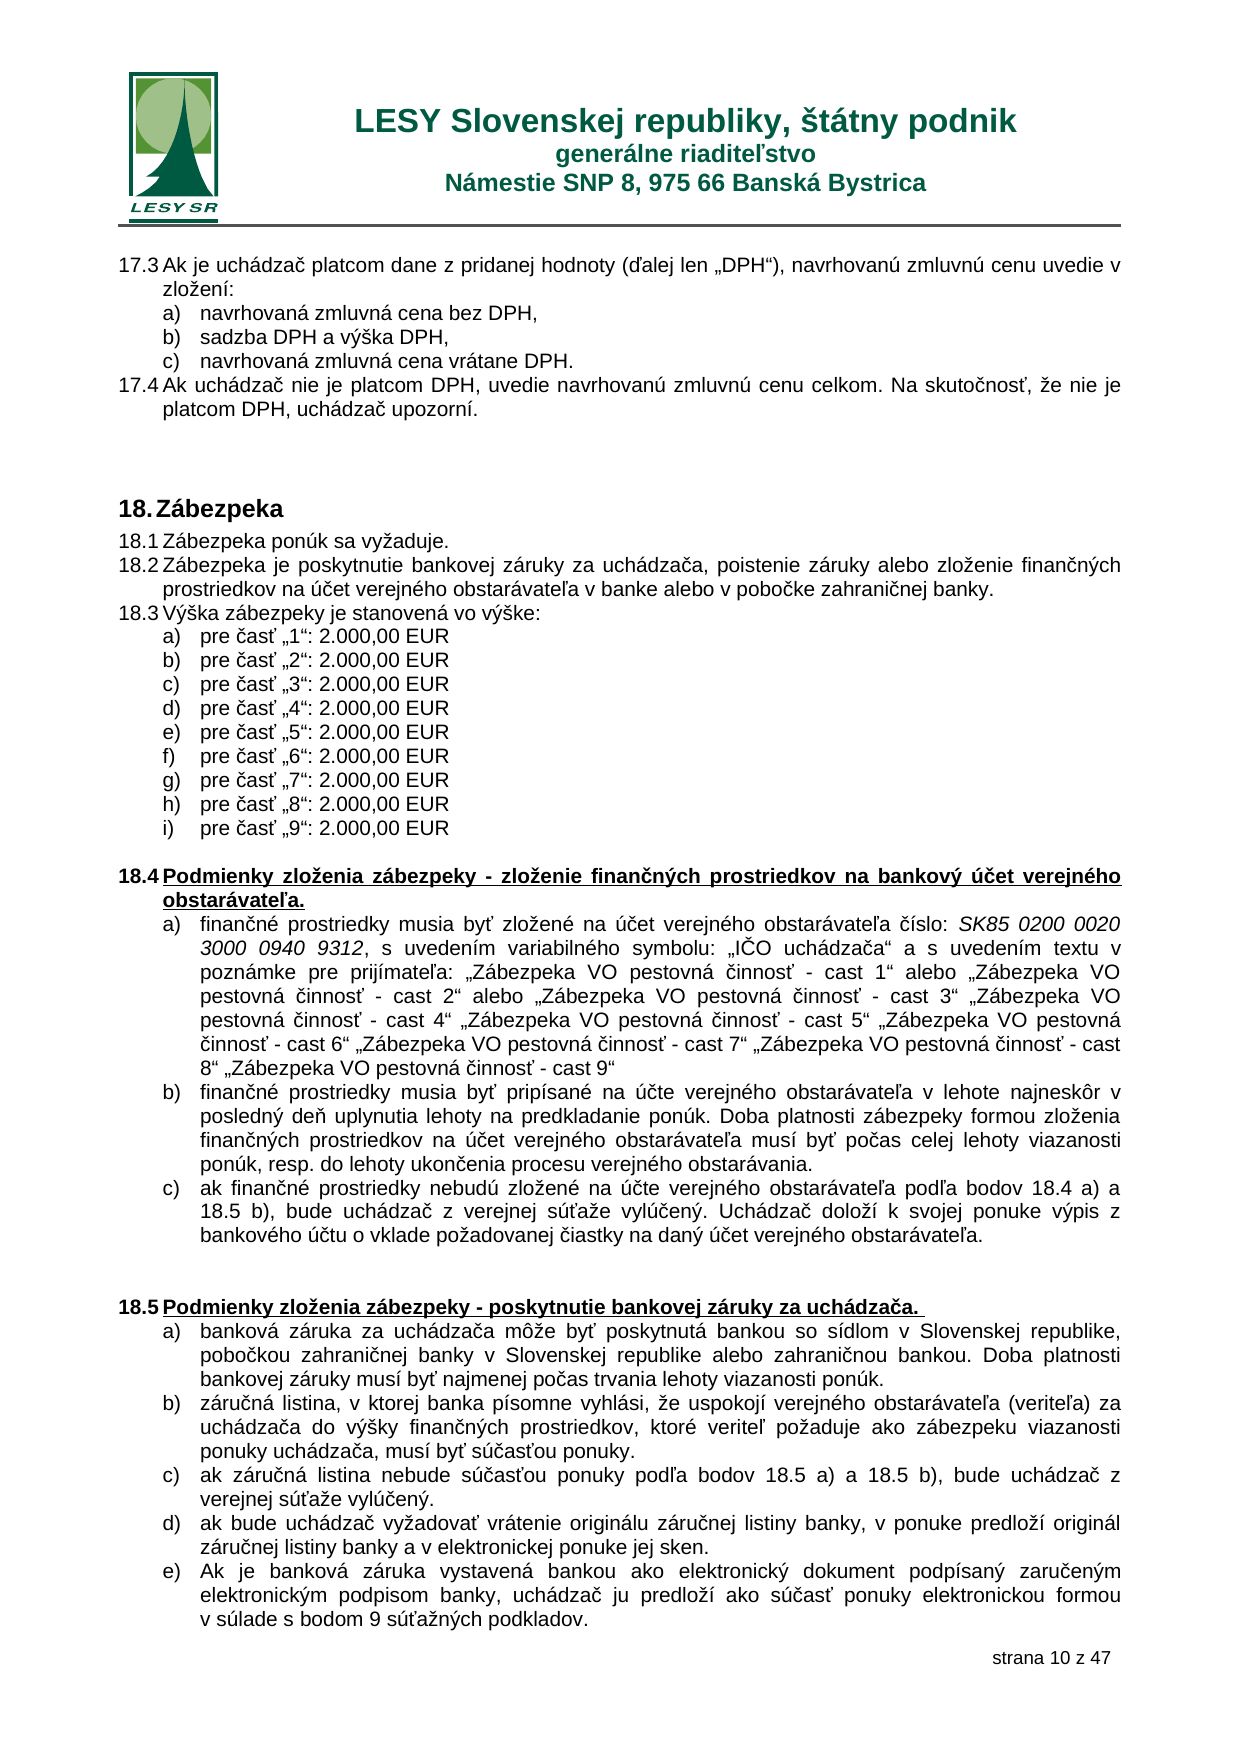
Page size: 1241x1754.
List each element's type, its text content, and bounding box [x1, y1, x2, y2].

list pre časť „3“: 2.000,00 EUR [162, 672, 1122, 696]
list finančné prostriedky musia byť zložené na účet verejného obstarávateľa číslo: SK85 0200 0020 3000 0940 9312, s uvedením variabilného symbolu: „IČO uchádzača“ a s uvedením textu v poznámke pre prijímateľa: „Zábezpeka VO pestovná činnosť - cast 1“ alebo „Zábezpeka VO pestovná činnosť - cast 2“ alebo „Zábezpeka VO pestovná činnosť - cast 3“ „Zábezpeka VO pestovná činnosť - cast 4“ „Zábezpeka VO pestovná činnosť - cast 5“ „Zábezpeka VO pestovná činnosť - cast 6“ „Zábezpeka VO pestovná činnosť - cast 7“ „Zábezpeka VO pestovná činnosť - cast 8“ „Zábezpeka VO pestovná činnosť - cast 9“ [162, 912, 1122, 1079]
list pre časť „1“: 2.000,00 EUR [162, 624, 1122, 648]
list pre časť „8“: 2.000,00 EUR [162, 792, 1122, 816]
list navrhovaná zmluvná cena bez DPH, [162, 301, 1122, 325]
subtitle Zábezpeka [118, 493, 1122, 522]
list banková záruka za uchádzača môže byť poskytnutá bankou so sídlom v Slovenskej republike, pobočkou zahraničnej banky v Slovenskej republike alebo zahraničnou bankou. Doba platnosti bankovej záruky musí byť najmenej počas trvania lehoty viazanosti ponúk. [162, 1319, 1122, 1391]
list Ak je banková záruka vystavená bankou ako elektronický dokument podpísaný zaručeným elektronickým podpisom banky, uchádzač ju predloží ako súčasť ponuky elektronickou formou v súlade s bodom 9 súťažných podkladov. [162, 1559, 1122, 1631]
list Ak je uchádzač platcom dane z pridanej hodnoty (ďalej len „DPH“), navrhovanú zmluvnú cenu uvedie v zložení: [118, 253, 1122, 301]
list pre časť „9“: 2.000,00 EUR [162, 816, 1122, 840]
list ak záručná listina nebude súčasťou ponuky podľa bodov 18.5 a) a 18.5 b), bude uchádzač z verejnej súťaže vylúčený. [162, 1463, 1122, 1511]
list pre časť „7“: 2.000,00 EUR [162, 768, 1122, 792]
list navrhovaná zmluvná cena vrátane DPH. [162, 349, 1122, 373]
list pre časť „6“: 2.000,00 EUR [162, 744, 1122, 768]
list pre časť „2“: 2.000,00 EUR [162, 648, 1122, 672]
list Podmienky zloženia zábezpeky - zloženie finančných prostriedkov na bankový účet verejného obstarávateľa. [118, 864, 1122, 912]
list pre časť „4“: 2.000,00 EUR [162, 696, 1122, 720]
list Výška zábezpeky je stanovená vo výške: [118, 600, 1122, 624]
list pre časť „5“: 2.000,00 EUR [162, 720, 1122, 744]
list Podmienky zloženia zábezpeky - poskytnutie bankovej záruky za uchádzača. [118, 1295, 1122, 1319]
list sadzba DPH a výška DPH, [162, 325, 1122, 349]
list Zábezpeka je poskytnutie bankovej záruky za uchádzača, poistenie záruky alebo zloženie finančných prostriedkov na účet verejného obstarávateľa v banke alebo v pobočke zahraničnej banky. [118, 552, 1122, 600]
list ak finančné prostriedky nebudú zložené na účte verejného obstarávateľa podľa bodov 18.4 a) a 18.5 b), bude uchádzač z verejnej súťaže vylúčený. Uchádzač doloží k svojej ponuke výpis z bankového účtu o vklade požadovanej čiastky na daný účet verejného obstarávateľa. [162, 1175, 1122, 1247]
list Ak uchádzač nie je platcom DPH, uvedie navrhovanú zmluvnú cenu celkom. Na skutočnosť, že nie je platcom DPH, uchádzač upozorní. [118, 373, 1122, 421]
list Zábezpeka ponúk sa vyžaduje. [118, 528, 1122, 552]
list finančné prostriedky musia byť pripísané na účte verejného obstarávateľa v lehote najneskôr v posledný deň uplynutia lehoty na predkladanie ponúk. Doba platnosti zábezpeky formou zloženia finančných prostriedkov na účet verejného obstarávateľa musí byť počas celej lehoty viazanosti ponúk, resp. do lehoty ukončenia procesu verejného obstarávania. [162, 1079, 1122, 1175]
list ak bude uchádzač vyžadovať vrátenie originálu záručnej listiny banky, v ponuke predloží originál záručnej listiny banky a v elektronickej ponuke jej sken. [162, 1511, 1122, 1559]
list záručná listina, v ktorej banka písomne vyhlási, že uspokojí verejného obstarávateľa (veriteľa) za uchádzača do výšky finančných prostriedkov, ktoré veriteľ požaduje ako zábezpeku viazanosti ponuky uchádzača, musí byť súčasťou ponuky. [162, 1391, 1122, 1463]
